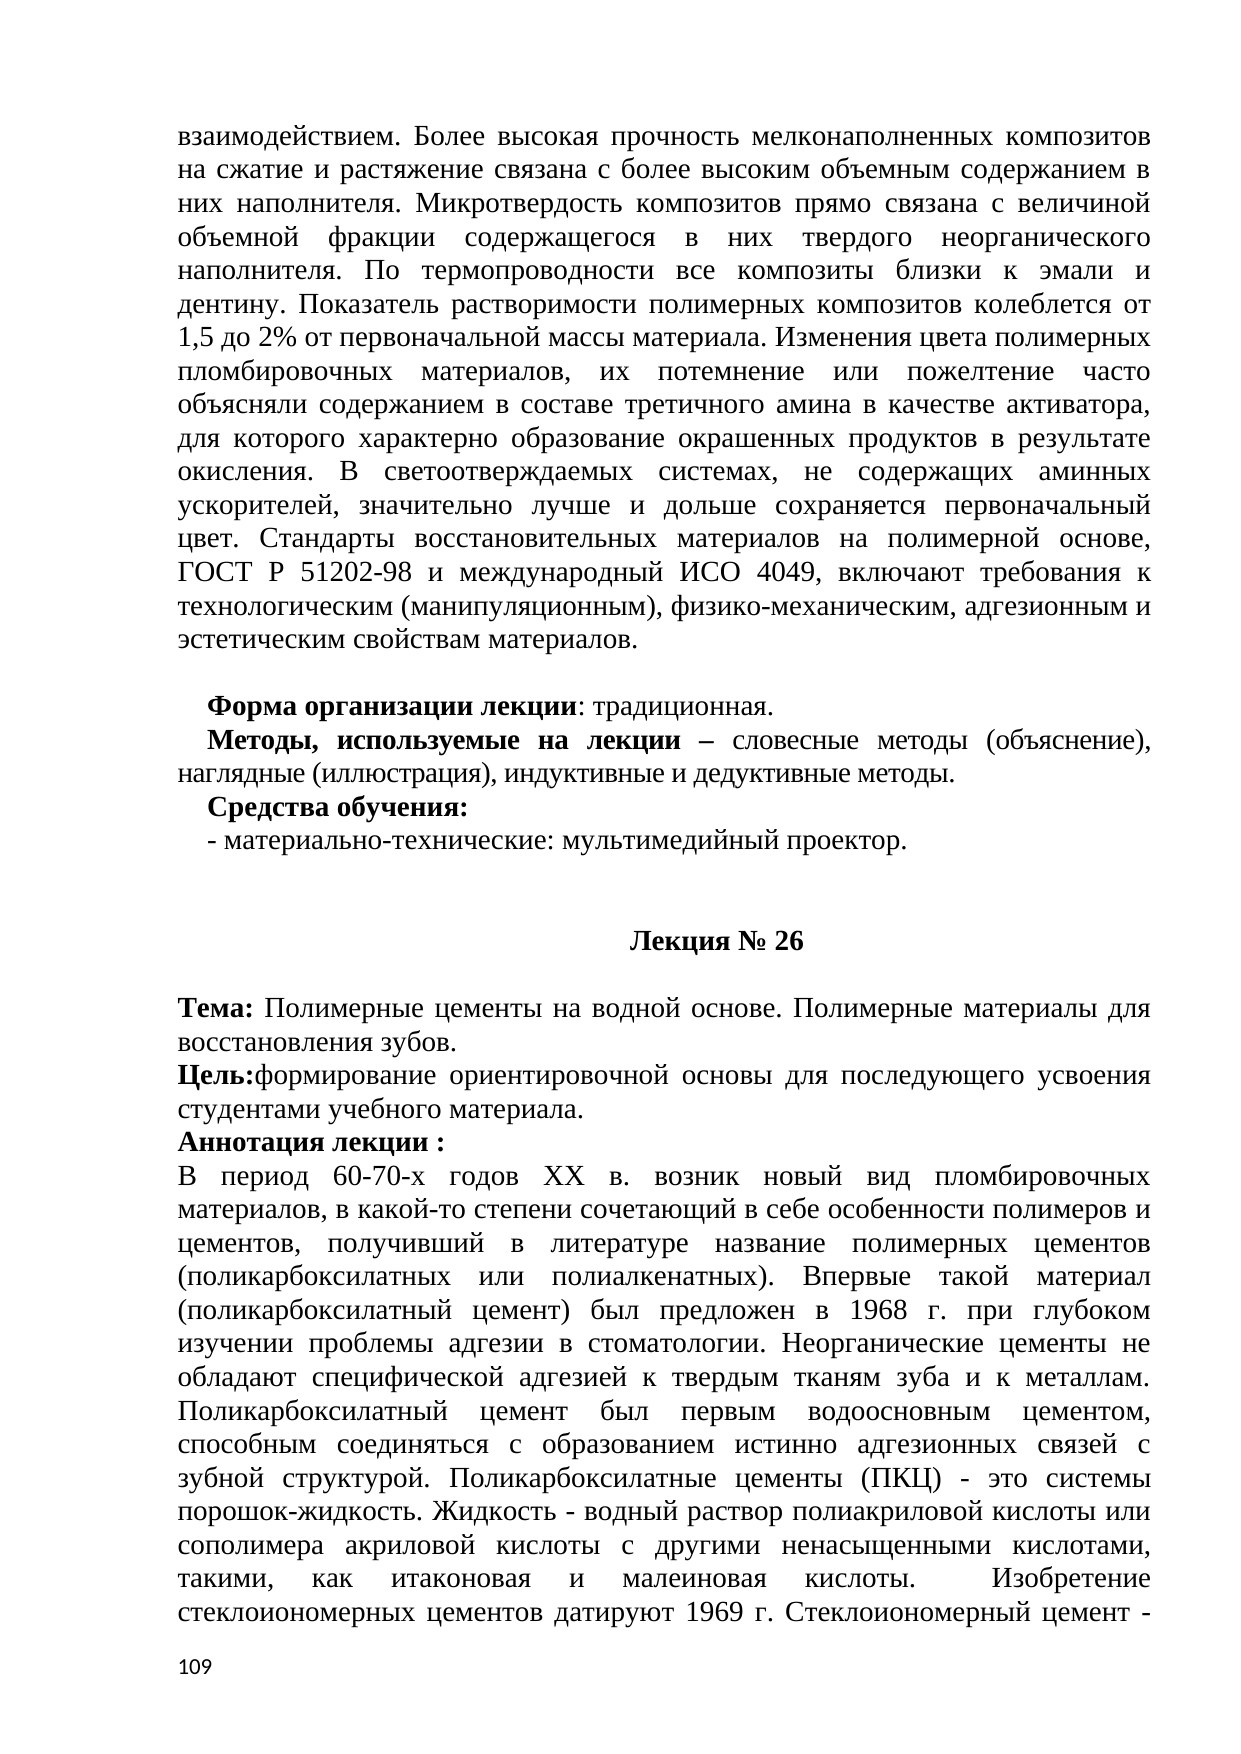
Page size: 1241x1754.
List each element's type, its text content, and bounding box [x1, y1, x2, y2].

text Тема: Полимерные цементы на водной основе. Полимерные материалы для восстановления зубов. [177, 990, 1152, 1057]
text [177, 1158, 1152, 1627]
text Аннотация лекции : [177, 1124, 1152, 1158]
text Форма организации лекции: традиционная. [177, 688, 1152, 722]
text Методы, используемые на лекции – словесные методы (объяснение), наглядные (иллюстрация), индуктивные и дедуктивные методы. [177, 722, 1152, 789]
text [177, 118, 1152, 655]
text Цель:формирование ориентировочной основы для последующего усвоения студентами учебного материала. [177, 1057, 1152, 1124]
text - материально-технические: мультимедийный проектор. [177, 822, 1152, 856]
text Средства обучения: [177, 789, 1152, 822]
text Лекция № 26 [252, 923, 1152, 957]
